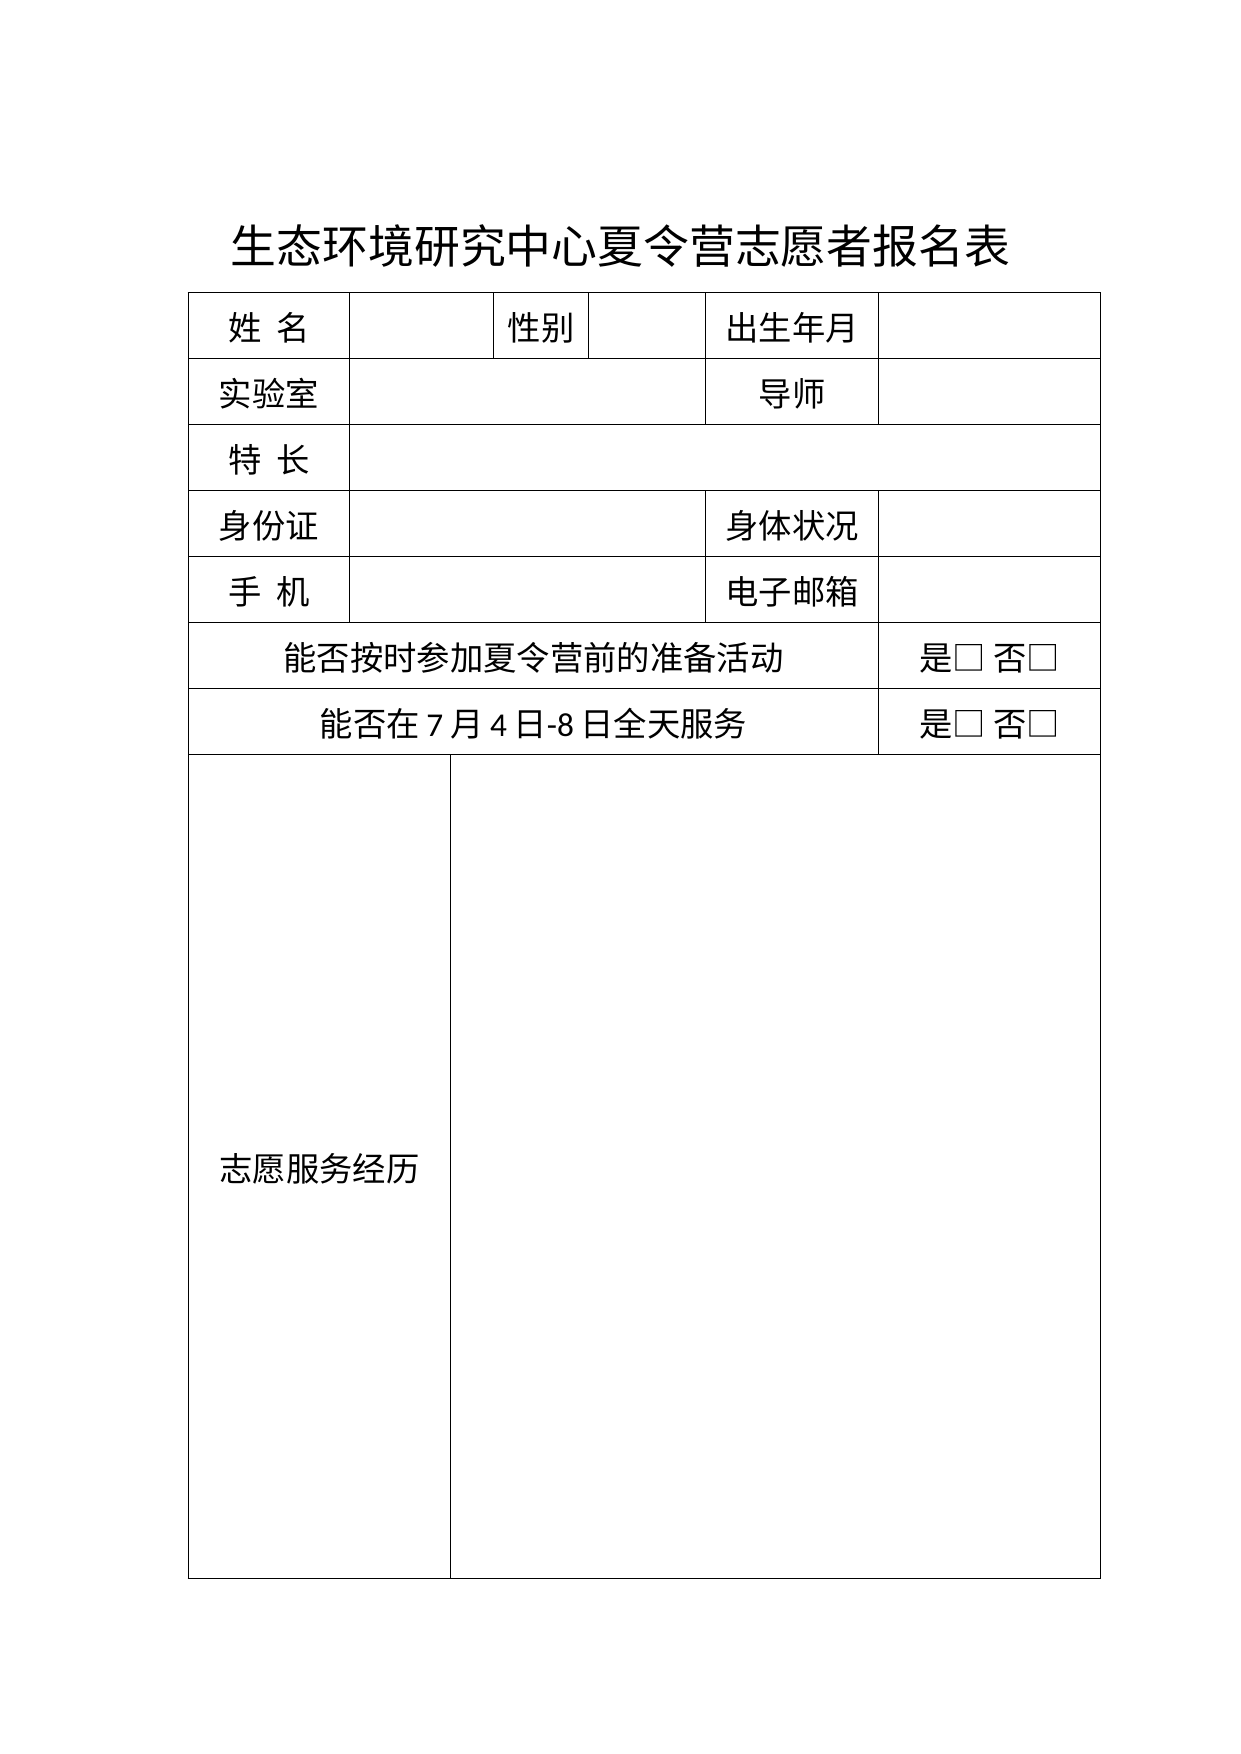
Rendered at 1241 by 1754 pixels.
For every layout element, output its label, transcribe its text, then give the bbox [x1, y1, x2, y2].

table_cell 志愿服务经历 [189, 755, 450, 1578]
table_cell [350, 557, 705, 622]
text 生态环境研究中心夏令营志愿者报名表 [187, 194, 1053, 292]
table_cell 导师 [706, 359, 878, 424]
table_header 出生年月 [706, 293, 878, 358]
table_cell 是□ 否□ [879, 623, 1100, 688]
table_cell [879, 557, 1100, 622]
table_cell 能否在7月4日-8日全天服务 [189, 689, 878, 754]
table_header 姓 名 [189, 293, 349, 358]
table_cell [350, 491, 705, 556]
table_cell 手 机 [189, 557, 349, 622]
table_cell 实验室 [189, 359, 349, 424]
table_header [879, 293, 1100, 358]
table_cell [451, 755, 1100, 1578]
table_cell 身体状况 [706, 491, 878, 556]
table_header [350, 293, 493, 358]
table_cell 电子邮箱 [706, 557, 878, 622]
table_cell 特 长 [189, 425, 349, 490]
table_cell 是□ 否□ [879, 689, 1100, 754]
table_cell [879, 491, 1100, 556]
table_cell 能否按时参加夏令营前的准备活动 [189, 623, 878, 688]
table_cell [879, 359, 1100, 424]
table_cell [350, 359, 705, 424]
table_header 性别 [494, 293, 588, 358]
table_cell 身份证 [189, 491, 349, 556]
table_cell [350, 425, 1100, 490]
table_header [589, 293, 705, 358]
